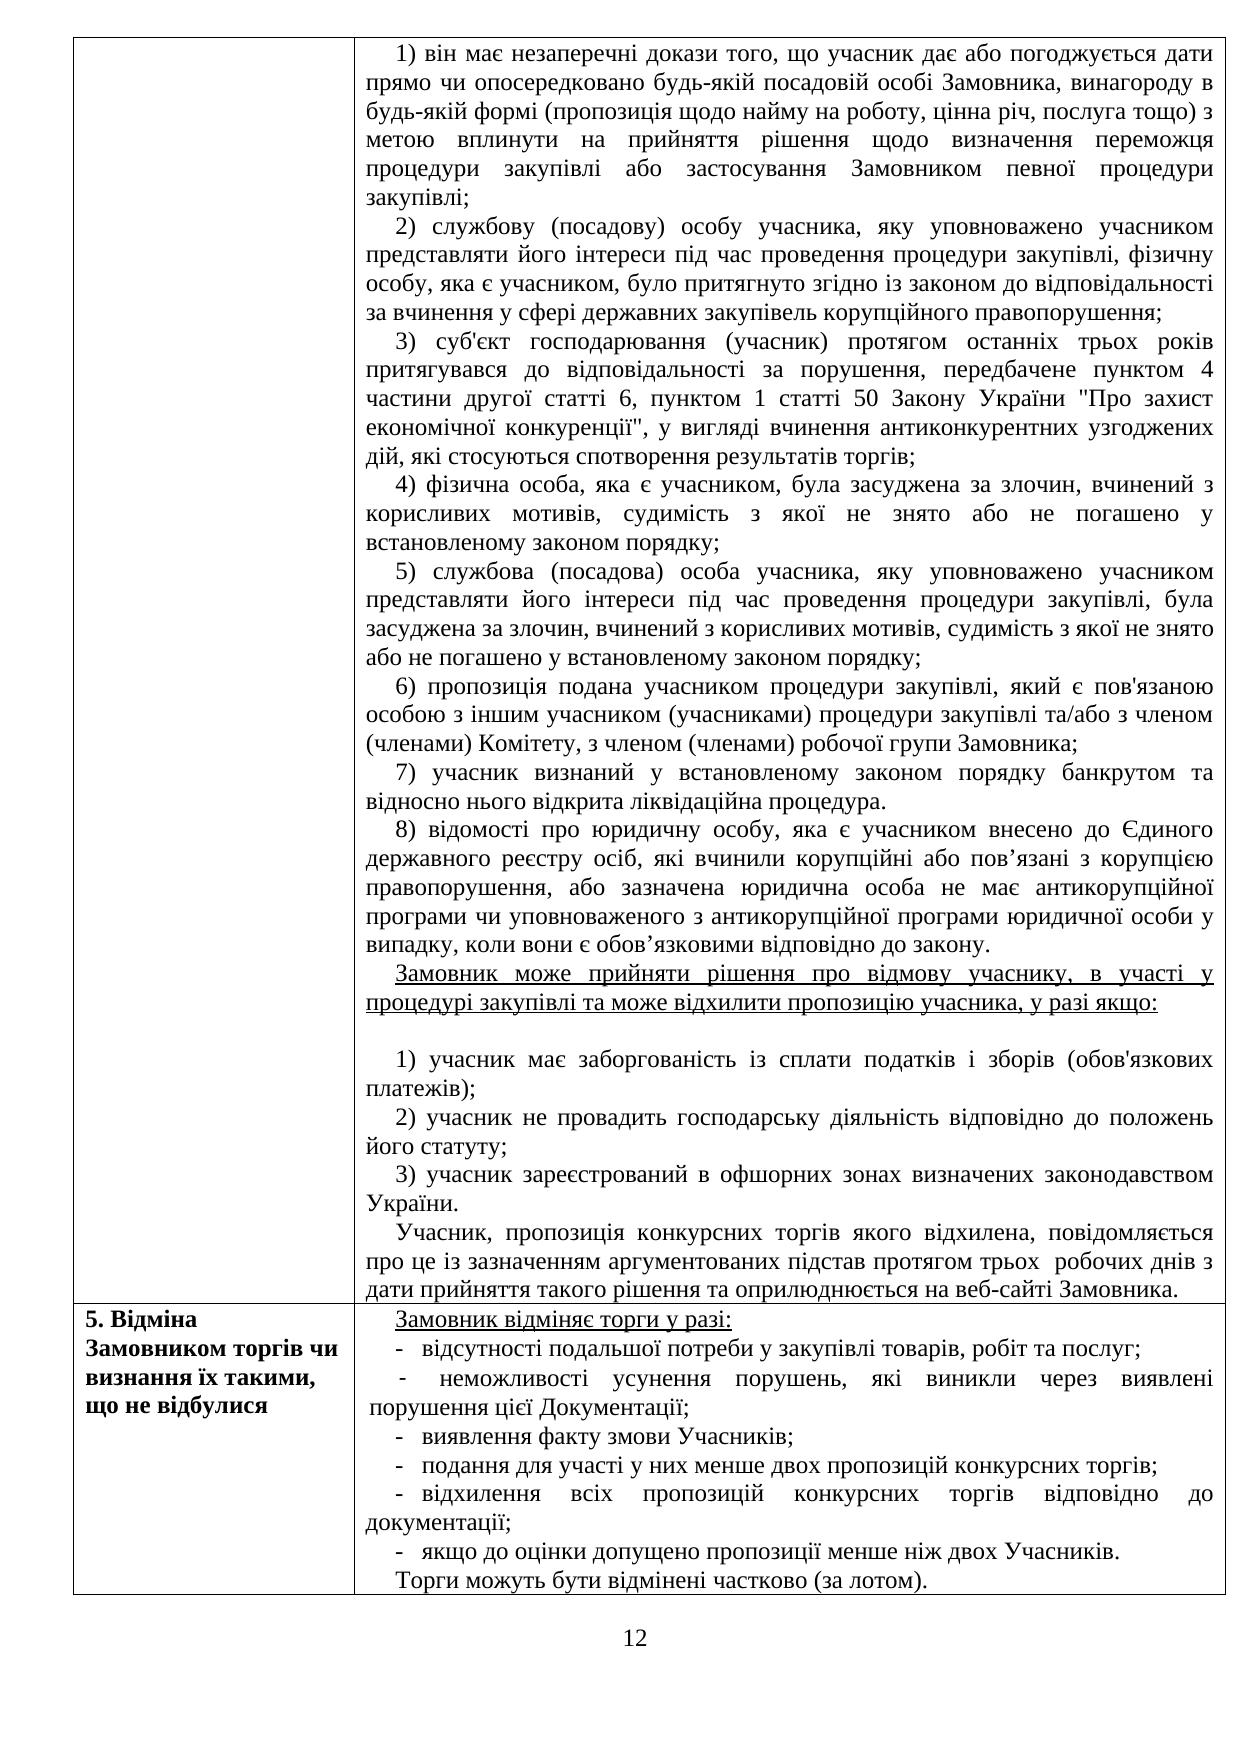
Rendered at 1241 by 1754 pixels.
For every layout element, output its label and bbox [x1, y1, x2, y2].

table_cell [355, 1304, 1225, 1593]
table_cell [74, 38, 354, 1303]
table_cell [74, 1304, 354, 1593]
table_cell [355, 38, 1225, 1303]
